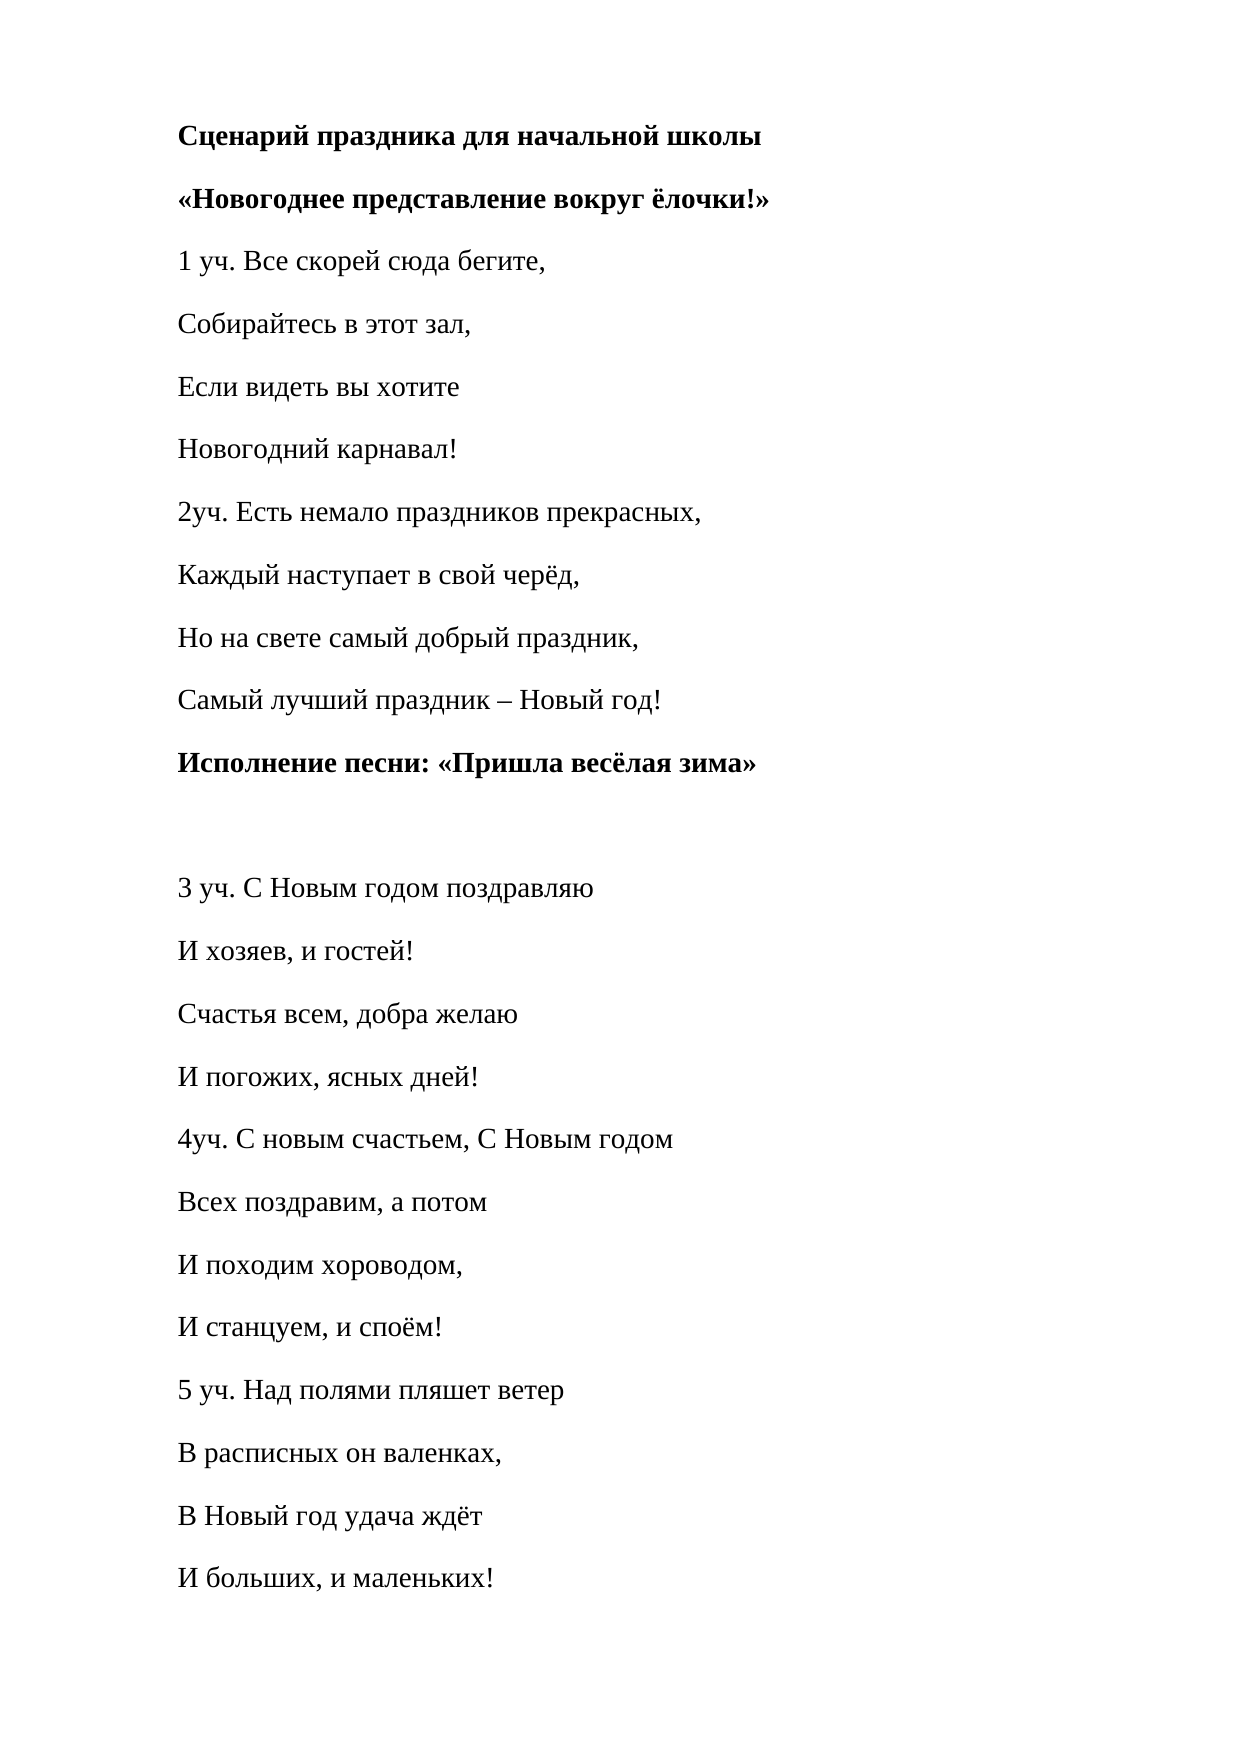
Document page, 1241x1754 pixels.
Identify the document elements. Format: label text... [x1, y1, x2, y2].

text 1 уч. Все скорей сюда бегите, [177, 243, 1152, 277]
text В Новый год удача ждёт [177, 1498, 1152, 1531]
text Исполнение песни: «Пришла весёлая зима» [177, 745, 1152, 779]
text И больших, и маленьких! [177, 1560, 1152, 1594]
text 4уч. С новым счастьем, С Новым годом [177, 1121, 1152, 1155]
text И походим хороводом, [177, 1247, 1152, 1280]
text 3 уч. С Новым годом поздравляю [177, 871, 1152, 904]
text В расписных он валенках, [177, 1435, 1152, 1468]
text Счастья всем, добра желаю [177, 996, 1152, 1029]
text Самый лучший праздник – Новый год! [177, 682, 1152, 716]
text И хозяев, и гостей! [177, 933, 1152, 967]
text 2уч. Есть немало праздников прекрасных, [177, 494, 1152, 528]
text «Новогоднее представление вокруг ёлочки!» [177, 181, 1152, 214]
text Собирайтесь в этот зал, [177, 306, 1152, 340]
text Каждый наступает в свой черёд, [177, 557, 1152, 591]
text И погожих, ясных дней! [177, 1059, 1152, 1092]
text И станцуем, и споём! [177, 1309, 1152, 1343]
text Всех поздравим, а потом [177, 1184, 1152, 1218]
text Но на свете самый добрый праздник, [177, 620, 1152, 653]
text Новогодний карнавал! [177, 432, 1152, 465]
text 5 уч. Над полями пляшет ветер [177, 1372, 1152, 1406]
text Сценарий праздника для начальной школы [177, 118, 1152, 152]
text Если видеть вы хотите [177, 369, 1152, 402]
